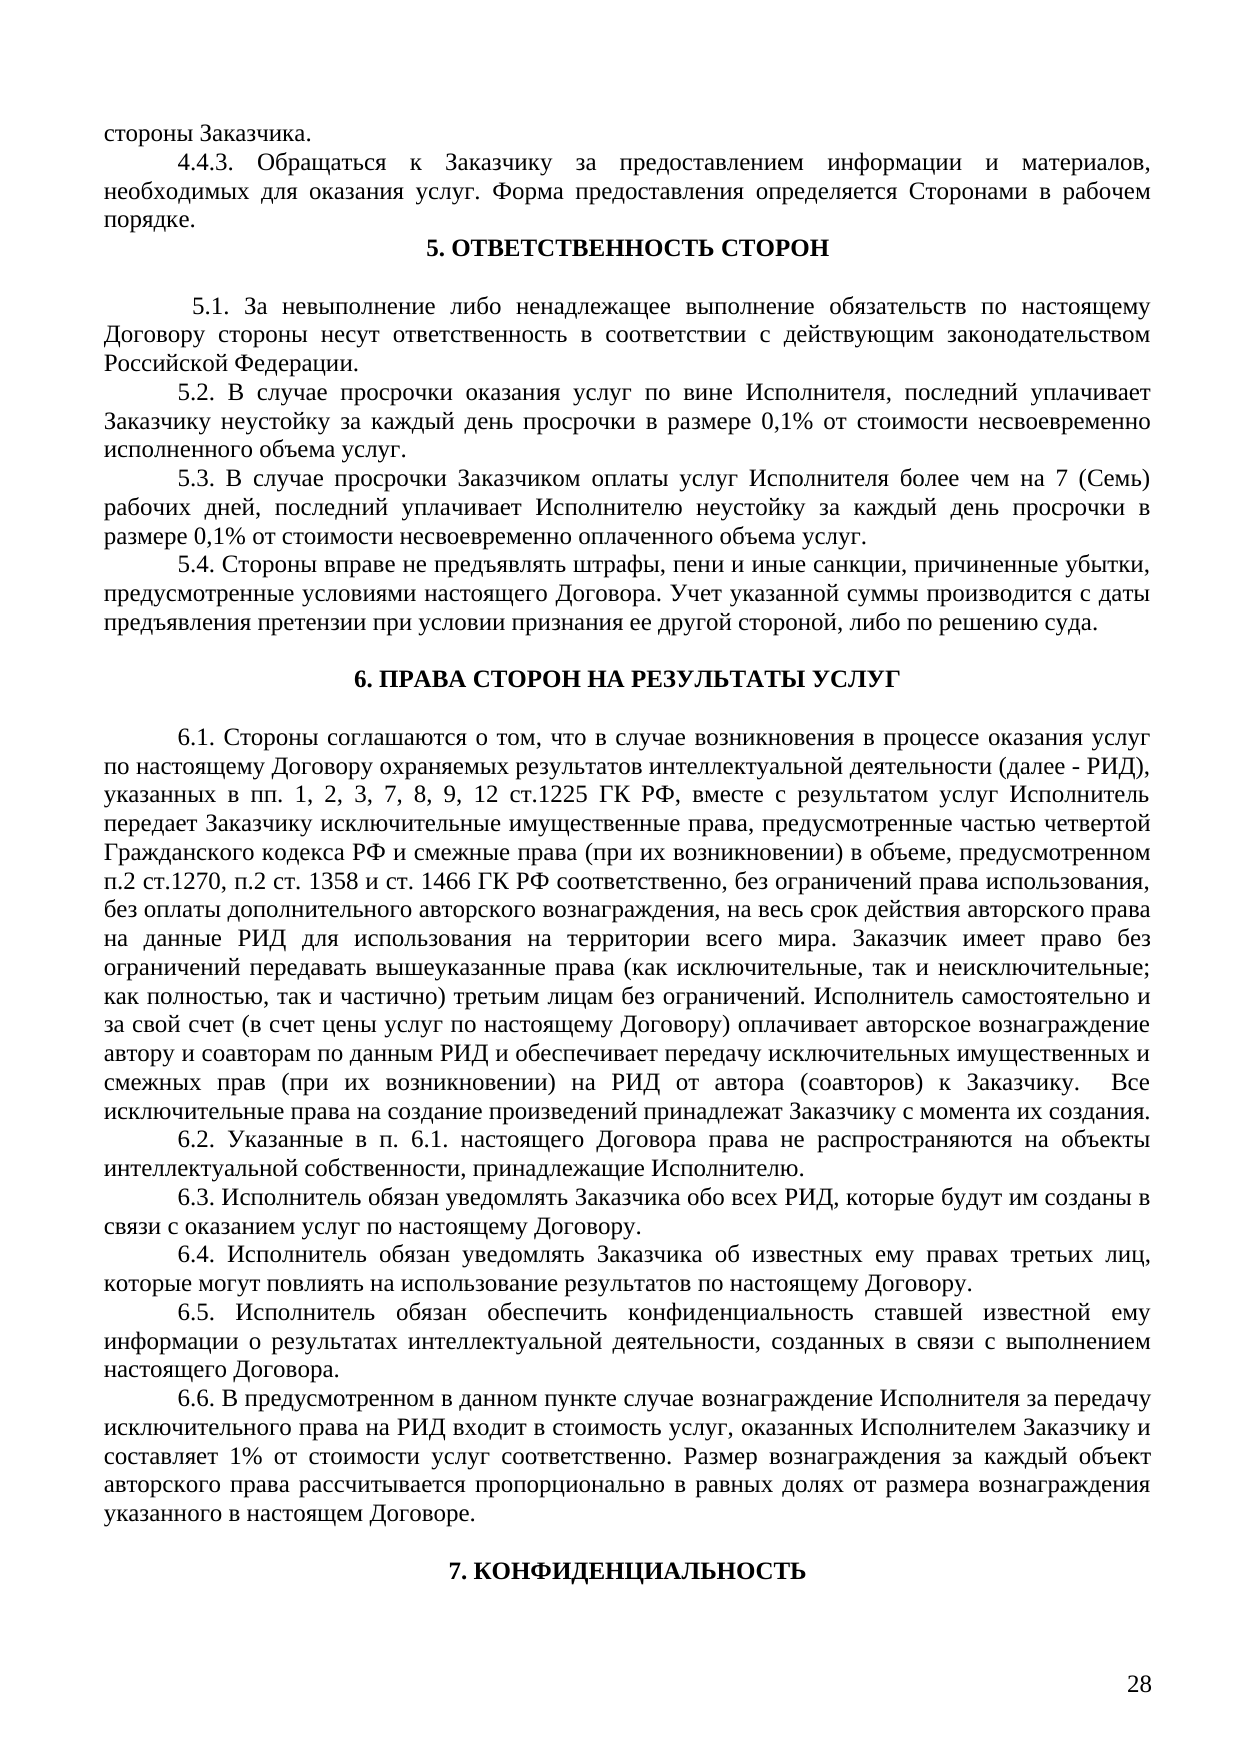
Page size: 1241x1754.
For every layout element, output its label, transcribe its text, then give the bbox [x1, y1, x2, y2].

text 4.4.3. Обращаться к Заказчику за предоставлением информации и материалов, необходимых для оказания услуг. Форма предоставления определяется Сторонами в рабочем порядке. [103, 147, 1152, 233]
text 5.4. Стороны вправе не предъявлять штрафы, пени и иные санкции, причиненные убытки, предусмотренные условиями настоящего Договора. Учет указанной суммы производится с даты предъявления претензии при условии признания ее другой стороной, либо по решению суда. [103, 549, 1152, 636]
text 6.6. В предусмотренном в данном пункте случае вознаграждение Исполнителя за передачу исключительного права на РИД входит в стоимость услуг, оказанных Исполнителем Заказчику и составляет 1% от стоимости услуг соответственно. Размер вознаграждения за каждый объект авторского права рассчитывается пропорционально в равных долях от размера вознаграждения указанного в настоящем Договоре. [103, 1383, 1152, 1527]
text 5.2. В случае просрочки оказания услуг по вине Исполнителя, последний уплачивает Заказчику неустойку за каждый день просрочки в размере 0,1% от стоимости несвоевременно исполненного объема услуг. [103, 377, 1152, 463]
text 6.5. Исполнитель обязан обеспечить конфиденциальность ставшей известной ему информации о результатах интеллектуальной деятельности, созданных в связи с выполнением настоящего Договора. [103, 1297, 1152, 1383]
text 6. ПРАВА СТОРОН НА РЕЗУЛЬТАТЫ УСЛУГ [103, 664, 1152, 693]
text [103, 118, 1152, 147]
text 5.3. В случае просрочки Заказчиком оплаты услуг Исполнителя более чем на 7 (Семь) рабочих дней, последний уплачивает Исполнителю неустойку за каждый день просрочки в размере 0,1% от стоимости несвоевременно оплаченного объема услуг. [103, 463, 1152, 549]
text 5. ОТВЕТСТВЕННОСТЬ СТОРОН [103, 233, 1152, 262]
text 7. КОНФИДЕНЦИАЛЬНОСТЬ [103, 1556, 1152, 1584]
text 6.3. Исполнитель обязан уведомлять Заказчика обо всех РИД, которые будут им созданы в связи с оказанием услуг по настоящему Договору. [103, 1182, 1152, 1239]
text 6.4. Исполнитель обязан уведомлять Заказчика об известных ему правах третьих лиц, которые могут повлиять на использование результатов по настоящему Договору. [103, 1239, 1152, 1297]
text 6.1. Стороны соглашаются о том, что в случае возникновения в процессе оказания услуг по настоящему Договору охраняемых результатов интеллектуальной деятельности (далее - РИД), указанных в пп. 1, 2, 3, 7, 8, 9, 12 ст.1225 ГК РФ, вместе с результатом услуг Исполнитель передает Заказчику исключительные имущественные права, предусмотренные частью четвертой Гражданского кодекса РФ и смежные права (при их возникновении) в объеме, предусмотренном п.2 ст.1270, п.2 ст. 1358 и ст. 1466 ГК РФ соответственно, без ограничений права использования, без оплаты дополнительного авторского вознаграждения, на весь срок действия авторского права на данные РИД для использования на территории всего мира. Заказчик имеет право без ограничений передавать вышеуказанные права (как исключительные, так и неисключительные; как полностью, так и частично) третьим лицам без ограничений. Исполнитель самостоятельно и за свой счет (в счет цены услуг по настоящему Договору) оплачивает авторское вознаграждение автору и соавторам по данным РИД и обеспечивает передачу исключительных имущественных и смежных прав (при их возникновении) на РИД от автора (соавторов) к Заказчику. Все исключительные права на создание произведений принадлежат Заказчику с момента их создания. [103, 722, 1152, 1124]
text 5.1. За невыполнение либо ненадлежащее выполнение обязательств по настоящему Договору стороны несут ответственность в соответствии с действующим законодательством Российской Федерации. [103, 291, 1152, 377]
text 6.2. Указанные в п. 6.1. настоящего Договора права не распространяются на объекты интеллектуальной собственности, принадлежащие Исполнителю. [103, 1124, 1152, 1182]
